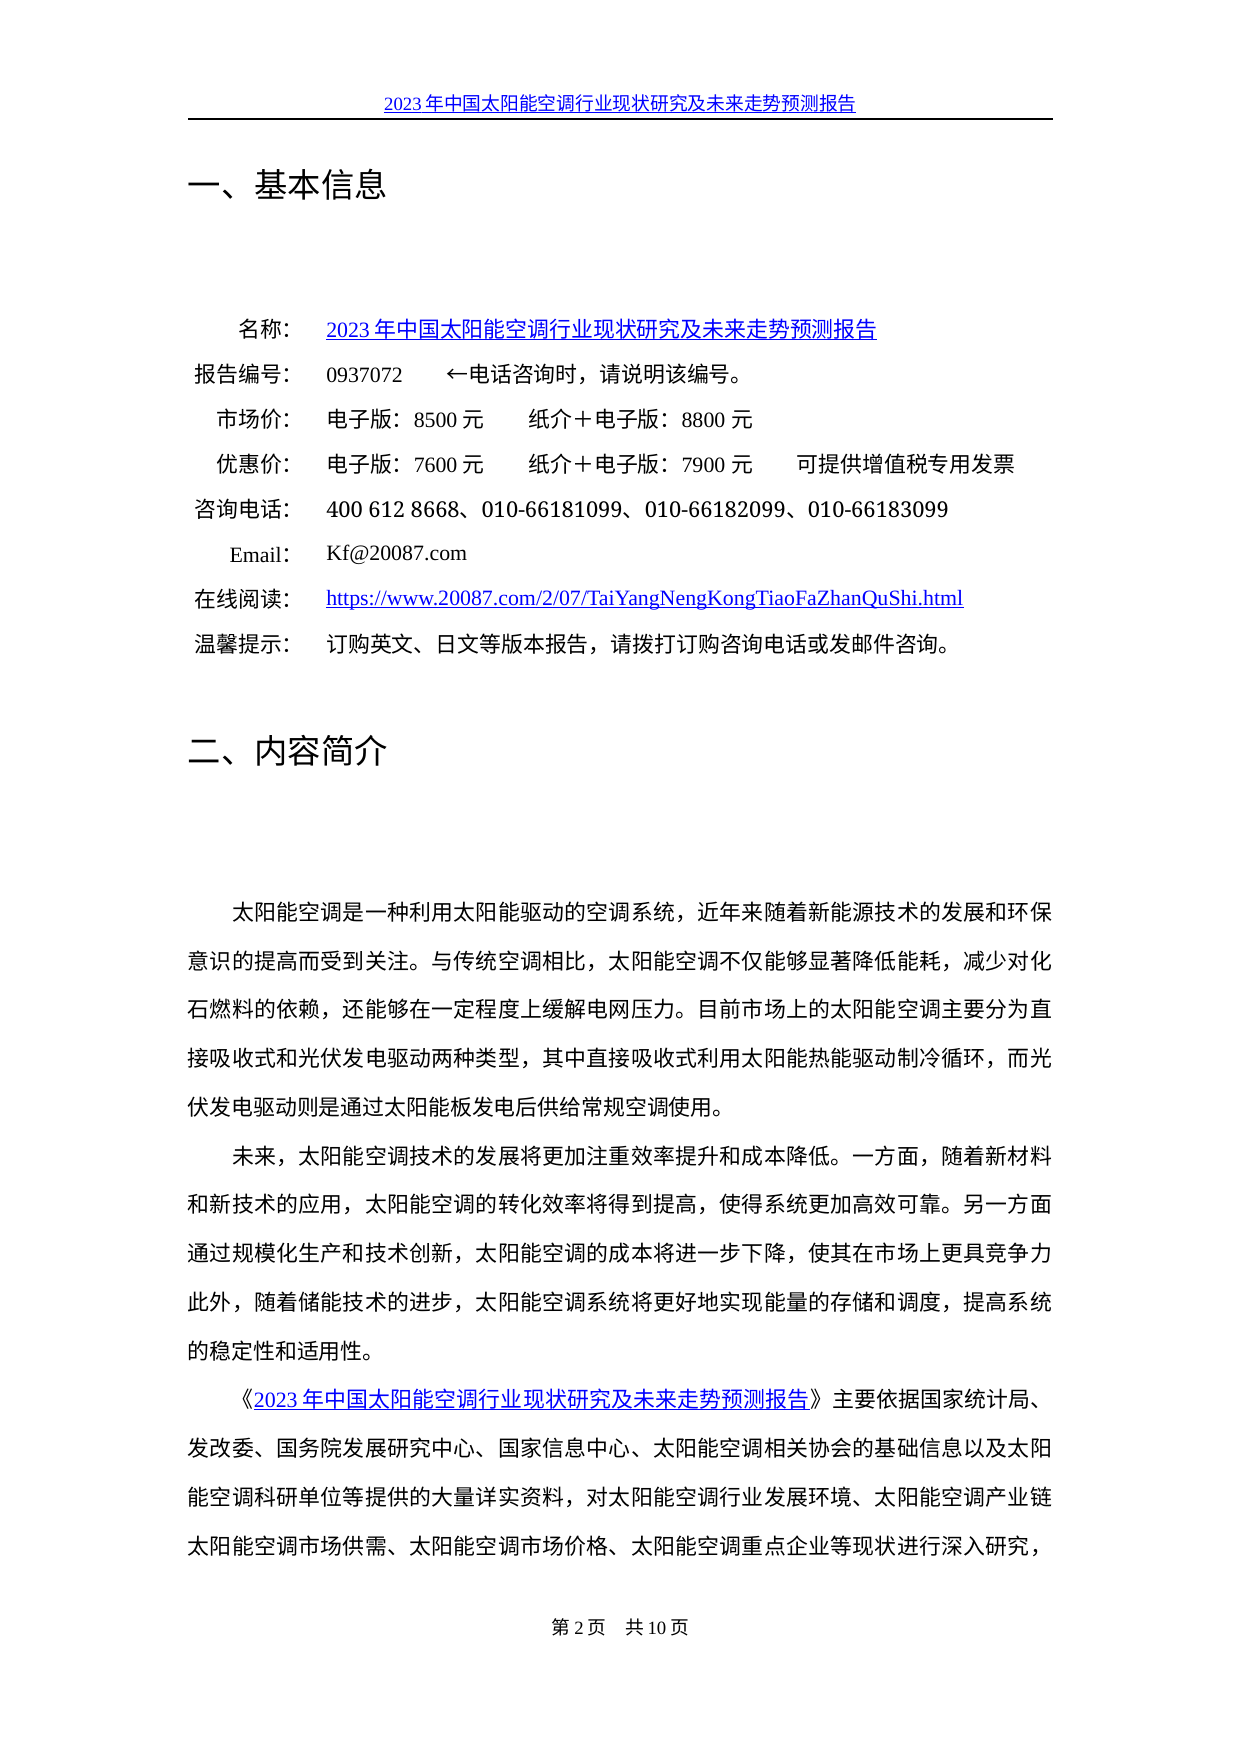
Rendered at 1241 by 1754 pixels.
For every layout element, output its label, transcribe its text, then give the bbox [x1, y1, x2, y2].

table_cell 咨询电话： [167, 492, 315, 537]
title 二、内容简介 [187, 717, 1053, 782]
table_cell 订购英文、日文等版本报告，请拨打订购咨询电话或发邮件咨询。 [315, 627, 1073, 672]
title 一、基本信息 [187, 150, 1053, 215]
table_cell 市场价： [167, 402, 315, 447]
table_cell 温馨提示： [167, 627, 315, 672]
table_cell 在线阅读： [167, 582, 315, 627]
table_cell 电子版：8500 元 纸介＋电子版：8800 元 [315, 402, 1073, 447]
table_header 名称： [167, 312, 315, 357]
table_cell 报告编号： [167, 357, 315, 402]
table_cell 优惠价： [167, 447, 315, 492]
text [187, 894, 1053, 1561]
table_cell 电子版：7600 元 纸介＋电子版：7900 元 可提供增值税专用发票 [315, 447, 1073, 492]
table_cell 0937072 ←电话咨询时，请说明该编号。 [315, 357, 1073, 402]
table_header 2023年中国太阳能空调行业现状研究及未来走势预测报告 [315, 312, 1073, 357]
table_cell Kf@20087.com [315, 537, 1073, 582]
table_cell Email： [167, 537, 315, 582]
table_cell 400 612 8668、010-66181099、010-66182099、010-66183099 [315, 492, 1073, 537]
table_cell [315, 582, 1073, 627]
